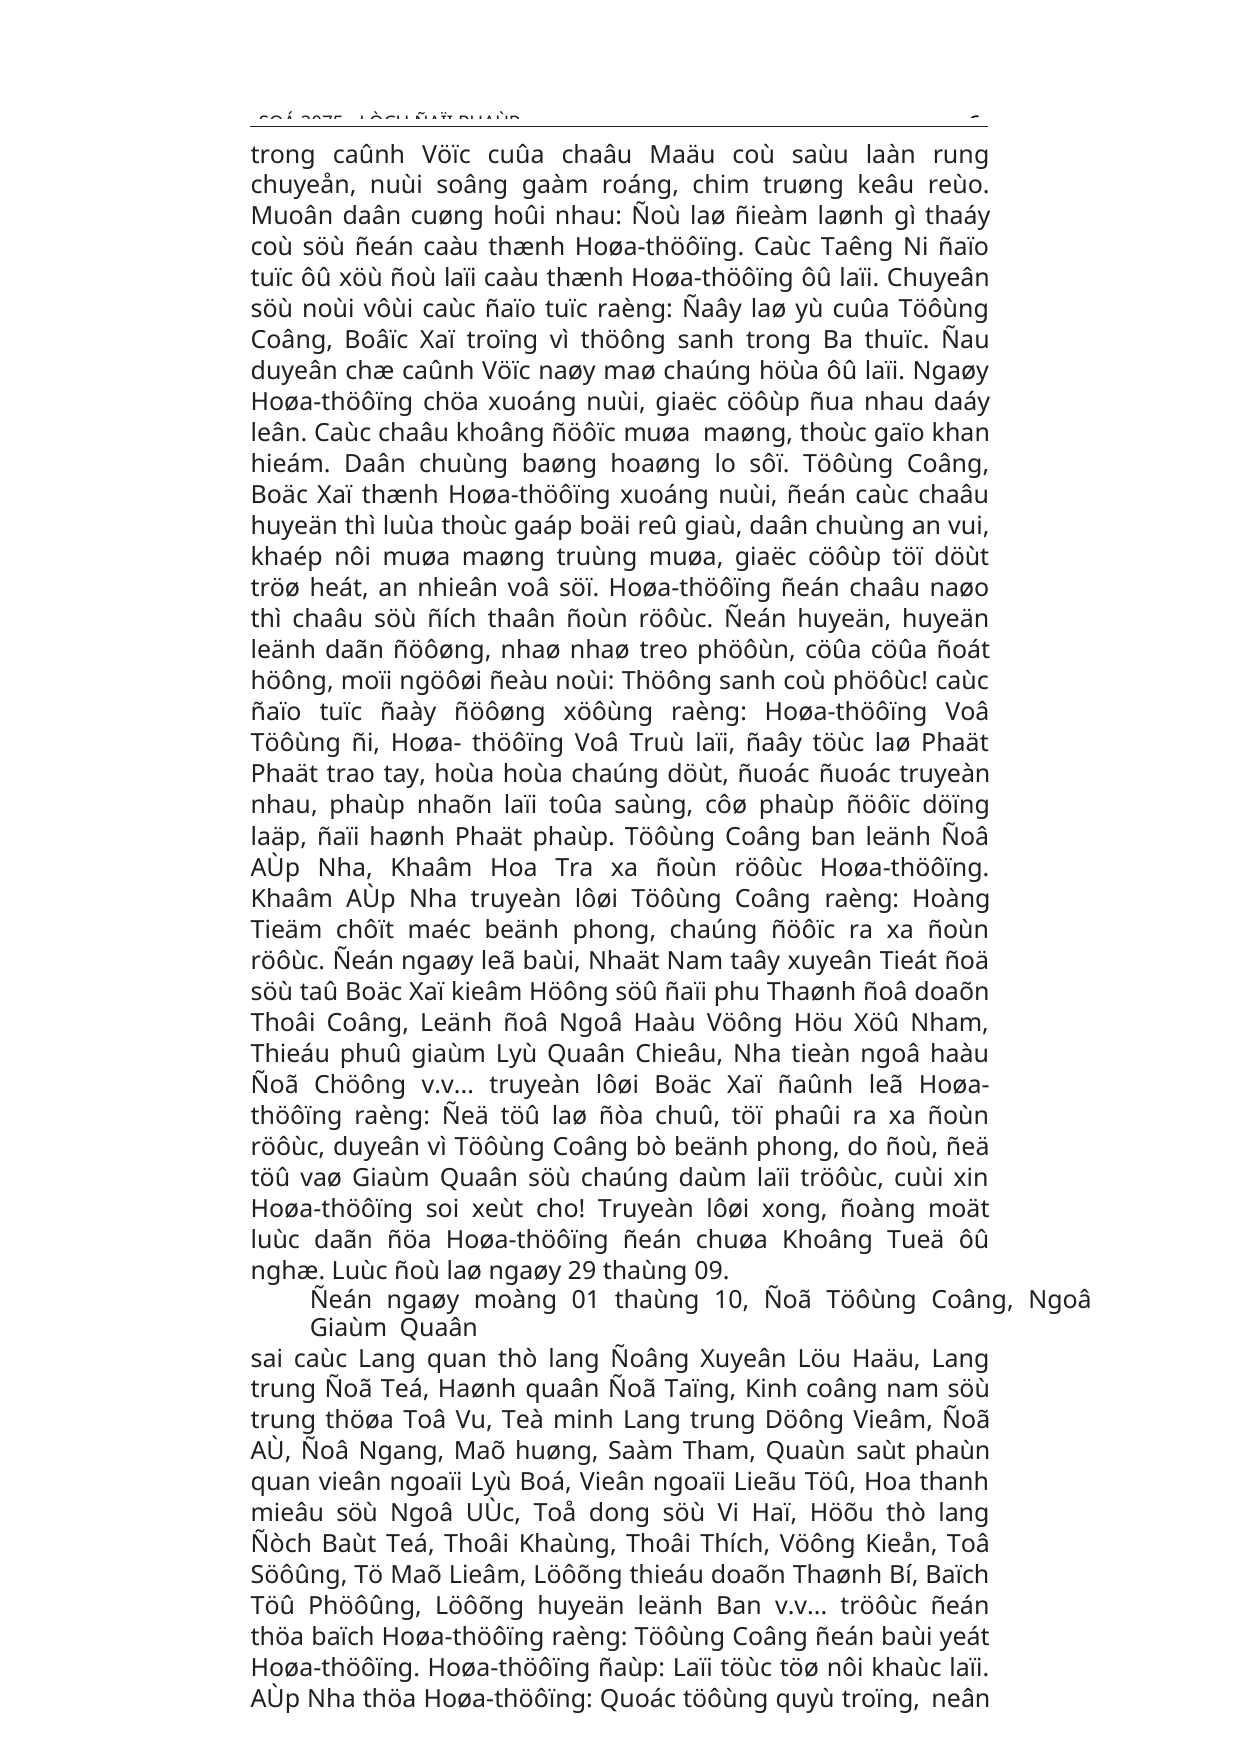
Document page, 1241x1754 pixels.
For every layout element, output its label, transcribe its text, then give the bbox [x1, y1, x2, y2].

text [250, 1343, 990, 1715]
text trong caûnh Vöïc cuûa chaâu Maäu coù saùu laàn rung chuyeån, nuùi soâng gaàm roáng, chim truøng keâu reùo. Muoân daân cuøng hoûi nhau: Ñoù laø ñieàm laønh gì thaáy coù söù ñeán caàu thænh Hoøa-thöôïng. Caùc Taêng Ni ñaïo tuïc ôû xöù ñoù laïi caàu thænh Hoøa-thöôïng ôû laïi. Chuyeân söù noùi vôùi caùc ñaïo tuïc raèng: Ñaây laø yù cuûa Töôùng Coâng, Boâïc Xaï troïng vì thöông sanh trong Ba thuïc. Ñau duyeân chæ caûnh Vöïc naøy maø chaúng höùa ôû laïi. Ngaøy Hoøa-thöôïng chöa xuoáng nuùi, giaëc cöôùp ñua nhau daáy leân. Caùc chaâu khoâng ñöôïc muøa maøng, thoùc gaïo khan hieám. Daân chuùng baøng hoaøng lo sôï. Töôùng Coâng, Boäc Xaï thænh Hoøa-thöôïng xuoáng nuùi, ñeán caùc chaâu huyeän thì luùa thoùc gaáp boäi reû giaù, daân chuùng an vui, khaép nôi muøa maøng truùng muøa, giaëc cöôùp töï döùt tröø heát, an nhieân voâ söï. Hoøa-thöôïng ñeán chaâu naøo thì chaâu söù ñích thaân ñoùn röôùc. Ñeán huyeän, huyeän leänh daãn ñöôøng, nhaø nhaø treo phöôùn, cöûa cöûa ñoát höông, moïi ngöôøi ñeàu noùi: Thöông sanh coù phöôùc! caùc ñaïo tuïc ñaày ñöôøng xöôùng raèng: Hoøa-thöôïng Voâ Töôùng ñi, Hoøa- thöôïng Voâ Truù laïi, ñaây töùc laø Phaät Phaät trao tay, hoùa hoùa chaúng döùt, ñuoác ñuoác truyeàn nhau, phaùp nhaõn laïi toûa saùng, côø phaùp ñöôïc döïng laäp, ñaïi haønh Phaät phaùp. Töôùng Coâng ban leänh Ñoâ AÙp Nha, Khaâm Hoa Tra xa ñoùn röôùc Hoøa-thöôïng. Khaâm AÙp Nha truyeàn lôøi Töôùng Coâng raèng: Hoàng Tieäm chôït maéc beänh phong, chaúng ñöôïc ra xa ñoùn röôùc. Ñeán ngaøy leã baùi, Nhaät Nam taây xuyeân Tieát ñoä söù taû Boäc Xaï kieâm Höông söû ñaïi phu Thaønh ñoâ doaõn Thoâi Coâng, Leänh ñoâ Ngoâ Haàu Vöông Höu Xöû Nham, Thieáu phuû giaùm Lyù Quaân Chieâu, Nha tieàn ngoâ haàu Ñoã Chöông v.v... truyeàn lôøi Boäc Xaï ñaûnh leã Hoøa-thöôïng raèng: Ñeä töû laø ñòa chuû, töï phaûi ra xa ñoùn röôùc, duyeân vì Töôùng Coâng bò beänh phong, do ñoù, ñeä töû vaø Giaùm Quaân söù chaúng daùm laïi tröôùc, cuùi xin Hoøa-thöôïng soi xeùt cho! Truyeàn lôøi xong, ñoàng moät luùc daãn ñöa Hoøa-thöôïng ñeán chuøa Khoâng Tueä ôû nghæ. Luùc ñoù laø ngaøy 29 thaùng 09. [250, 138, 990, 1287]
text Ñeán ngaøy moàng 01 thaùng 10, Ñoã Töôùng Coâng, Ngoâ Giaùm Quaân [309, 1287, 1092, 1342]
